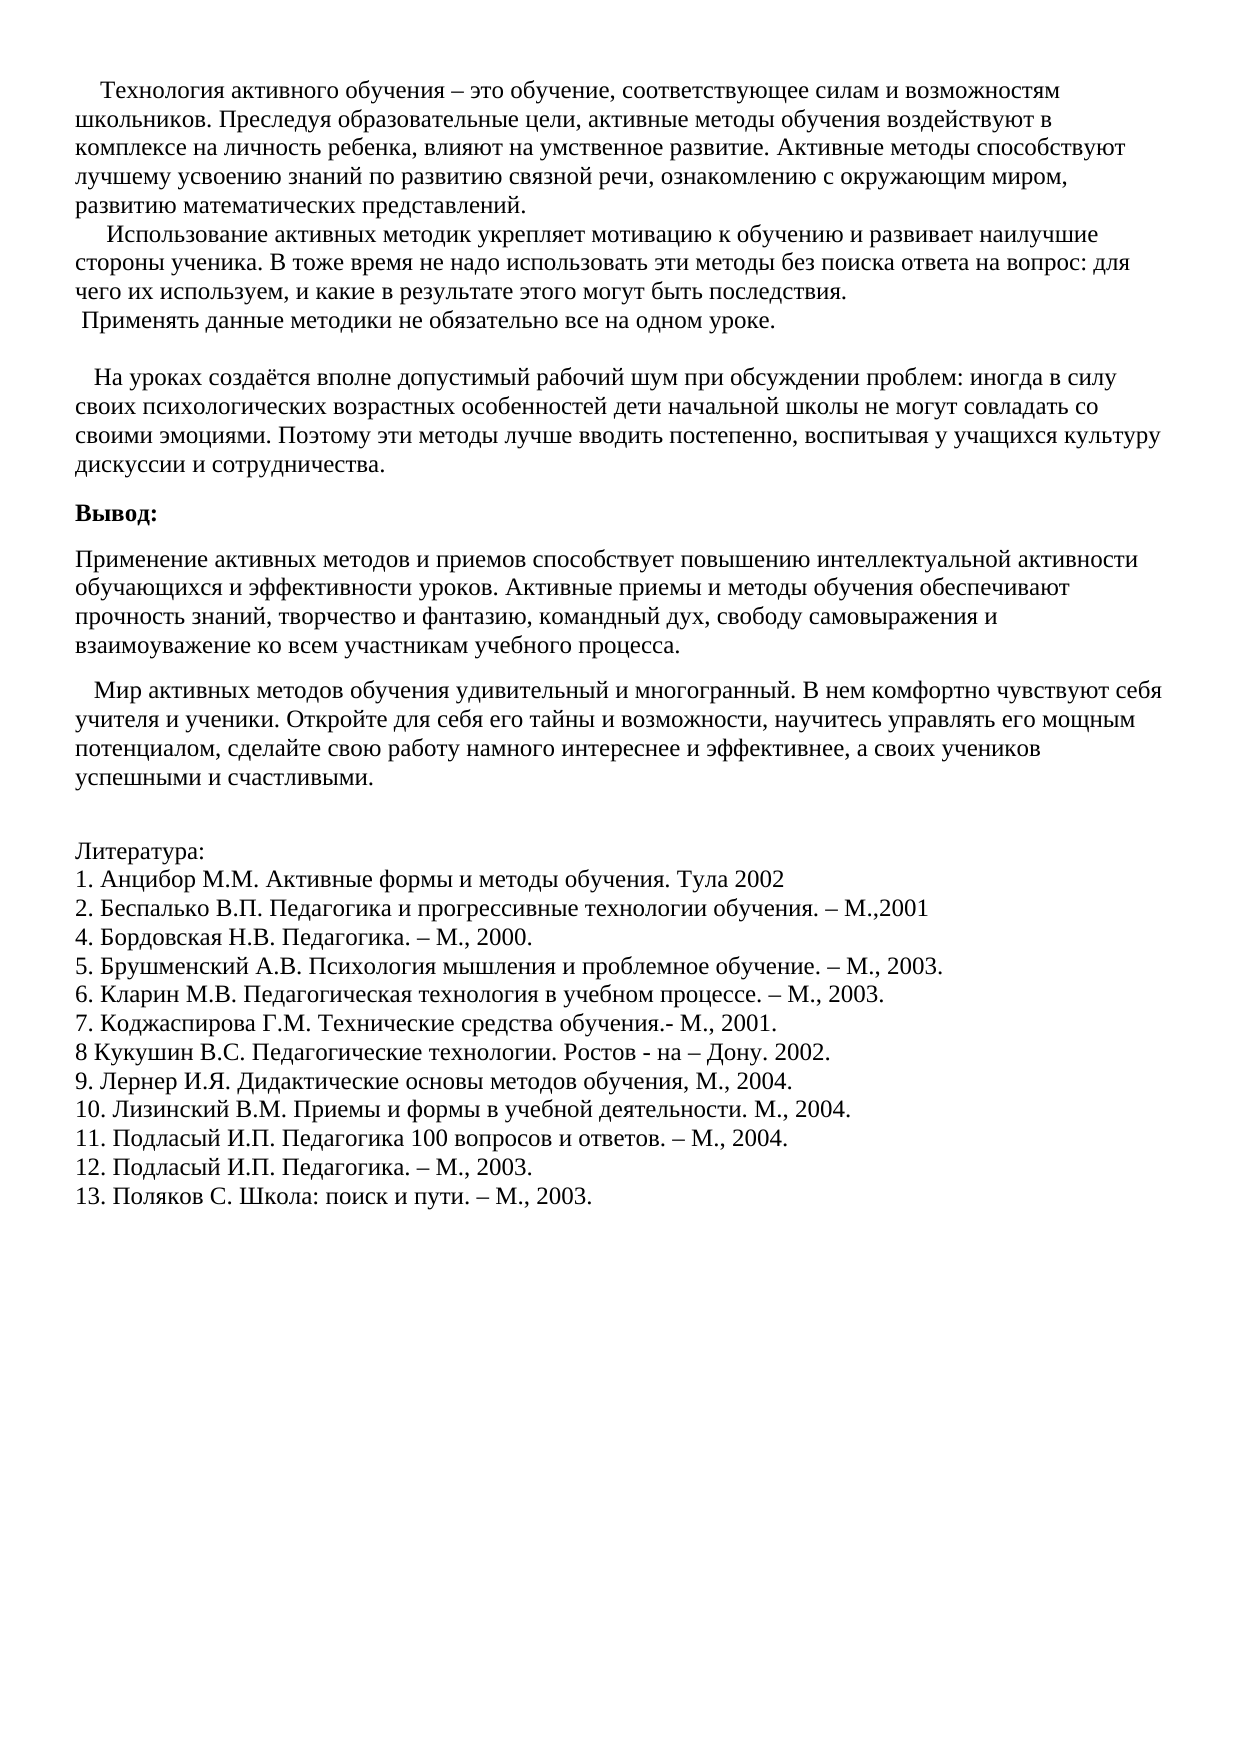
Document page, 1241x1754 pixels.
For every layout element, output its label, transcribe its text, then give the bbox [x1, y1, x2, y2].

text Литература: 1. Анцибор М.М. Активные формы и методы обучения. Тула 2002 2. Беспалько В.П. Педагогика и прогрессивные технологии обучения. – М.,2001 4. Бордовская Н.В. Педагогика. – М., 2000. 5. Брушменский А.В. Психология мышления и проблемное обучение. – М., 2003. 6. Кларин М.В. Педагогическая технология в учебном процессе. – М., 2003. 7. Коджаспирова Г.М. Технические средства обучения.- М., 2001. 8 Кукушин В.С. Педагогические технологии. Ростов - на – Дону. 2002. 9. Лернер И.Я. Дидактические основы методов обучения, М., 2004. 10. Лизинский В.М. Приемы и формы в учебной деятельности. М., 2004. 11. Подласый И.П. Педагогика 100 вопросов и ответов. – М., 2004. 12. Подласый И.П. Педагогика. – М., 2003. 13. Поляков С. Школа: поиск и пути. – М., 2003. [75, 807, 1165, 1305]
text Применение активных методов и приемов способствует повышению интеллектуальной активности обучающихся и эффективности уроков. Активные приемы и методы обучения обеспечивают прочность знаний, творчество и фантазию, командный дух, свободу самовыражения и взаимоуважение ко всем участникам учебного процесса. [75, 544, 1165, 659]
text Вывод: [75, 498, 1165, 527]
text Мир активных методов обучения удивительный и многогранный. В нем комфортно чувствуют себя учителя и ученики. Откройте для себя его тайны и возможности, научитесь управлять его мощным потенциалом, сделайте свою работу намного интереснее и эффективнее, а своих учеников успешными и счастливыми. [75, 675, 1165, 790]
text Технология активного обучения – это обучение, соответствующее силам и возможностям школьников. Преследуя образовательные цели, активные методы обучения воздействуют в комплексе на личность ребенка, влияют на умственное развитие. Активные методы способствуют лучшему усвоению знаний по развитию связной речи, ознакомлению с окружающим миром, развитию математических представлений. Использование активных методик укрепляет мотивацию к обучению и развивает наилучшие стороны ученика. В тоже время не надо использовать эти методы без поиска ответа на вопрос: для чего их используем, и какие в результате этого могут быть последствия. Применять данные методики не обязательно все на одном уроке. На уроках создаётся вполне допустимый рабочий шум при обсуждении проблем: иногда в силу своих психологических возрастных особенностей дети начальной школы не могут совладать со своими эмоциями. Поэтому эти методы лучше вводить постепенно, воспитывая у учащихся культуру дискуссии и сотрудничества. [75, 75, 1165, 477]
